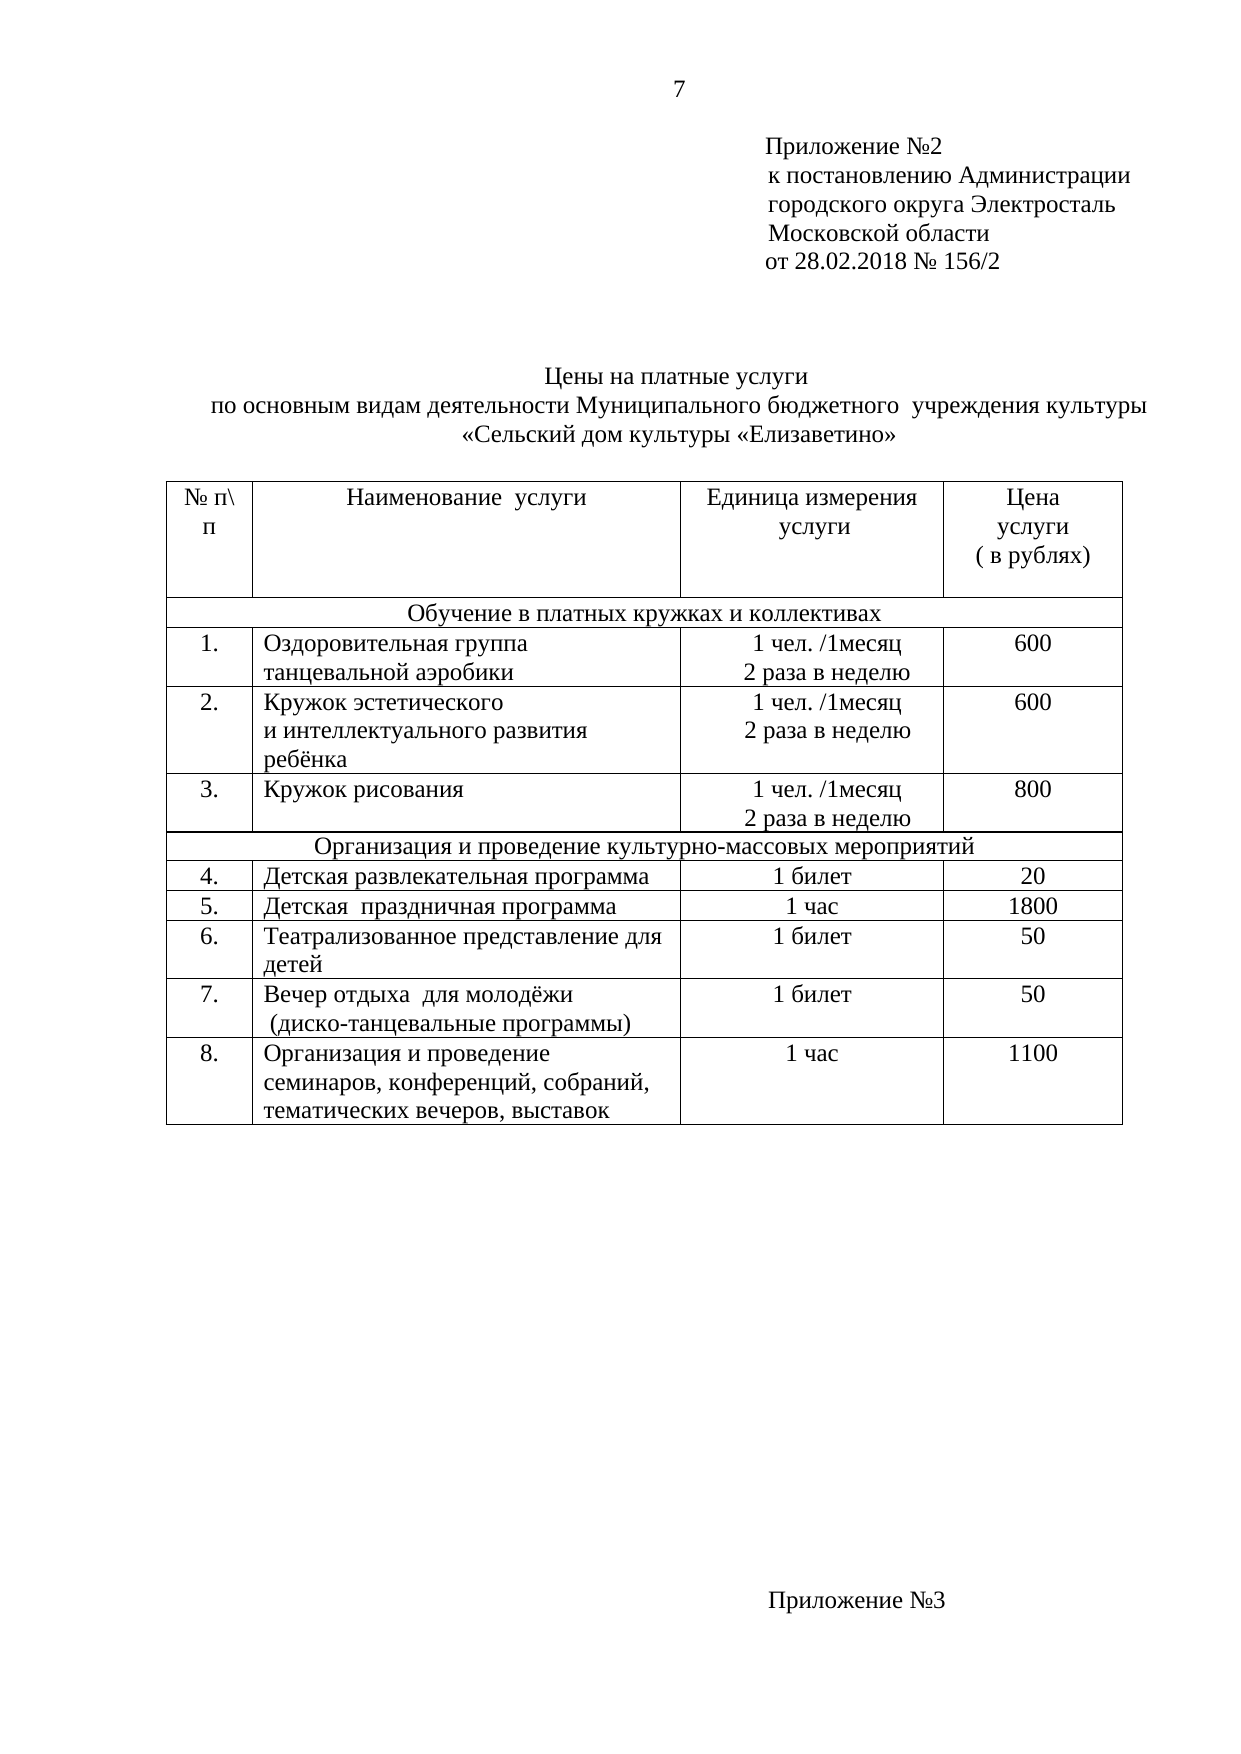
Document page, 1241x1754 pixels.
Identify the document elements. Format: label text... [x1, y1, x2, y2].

table_cell 8. [167, 1038, 252, 1124]
table_cell 2. [167, 687, 252, 773]
table_header Цена услуги ( в рублях) [944, 482, 1122, 597]
table_cell 1 билет [681, 979, 943, 1037]
table_cell 5. [167, 891, 252, 920]
text Приложение №3 [177, 1585, 1182, 1614]
table_cell 1 час [681, 1038, 943, 1124]
table_cell 1100 [944, 1038, 1122, 1124]
table_cell 1 чел. /1месяц 2 раза в неделю [681, 774, 943, 831]
table_cell Оздоровительная группа танцевальной аэробики [253, 628, 680, 686]
text городского округа Электросталь [177, 189, 1182, 218]
table_cell Детская развлекательная программа [253, 861, 680, 890]
text Приложение №2 [177, 131, 1182, 160]
table_cell Кружок рисования [253, 774, 680, 831]
table_cell 3. [167, 774, 252, 831]
table_cell Организация и проведение семинаров, конференций, собраний, тематических вечеров, выставок [253, 1038, 680, 1124]
table_cell 600 [944, 628, 1122, 686]
table_cell Детская праздничная программа [253, 891, 680, 920]
table_cell Вечер отдыха для молодёжи (диско-танцевальные программы) [253, 979, 680, 1037]
table_cell Организация и проведение культурно-массовых мероприятий [167, 833, 1122, 860]
table_header Единица измерения услуги [681, 482, 943, 597]
table_cell 1 чел. /1месяц 2 раза в неделю [681, 687, 943, 773]
table_cell Обучение в платных кружках и коллективах [167, 598, 1122, 627]
table_cell 800 [944, 774, 1122, 831]
text Московской области [177, 218, 1182, 246]
table_cell 50 [944, 979, 1122, 1037]
table_cell 7. [167, 979, 252, 1037]
table_cell 20 [944, 861, 1122, 890]
text к постановлению Администрации [177, 160, 1182, 189]
table_cell 1 билет [681, 921, 943, 978]
table_cell 1 чел. /1месяц 2 раза в неделю [681, 628, 943, 686]
table_header № п\п [167, 482, 252, 597]
text от 28.02.2018 № 156/2 [177, 246, 1181, 275]
table_header Наименование услуги [253, 482, 680, 597]
table_cell 1 билет [681, 861, 943, 890]
table_cell 1800 [944, 891, 1122, 920]
table_cell 50 [944, 921, 1122, 978]
table_cell 1. [167, 628, 252, 686]
table_cell 1 час [681, 891, 943, 920]
table_cell Театрализованное представление для детей [253, 921, 680, 978]
table_cell Кружок эстетического и интеллектуального развития ребёнка [253, 687, 680, 773]
table_cell 4. [167, 861, 252, 890]
table_cell 6. [167, 921, 252, 978]
text Цены на платные услуги по основным видам деятельности Муниципального бюджетного учреждения культуры «Сельский дом культуры «Елизаветино» [177, 361, 1181, 448]
table_cell 600 [944, 687, 1122, 773]
